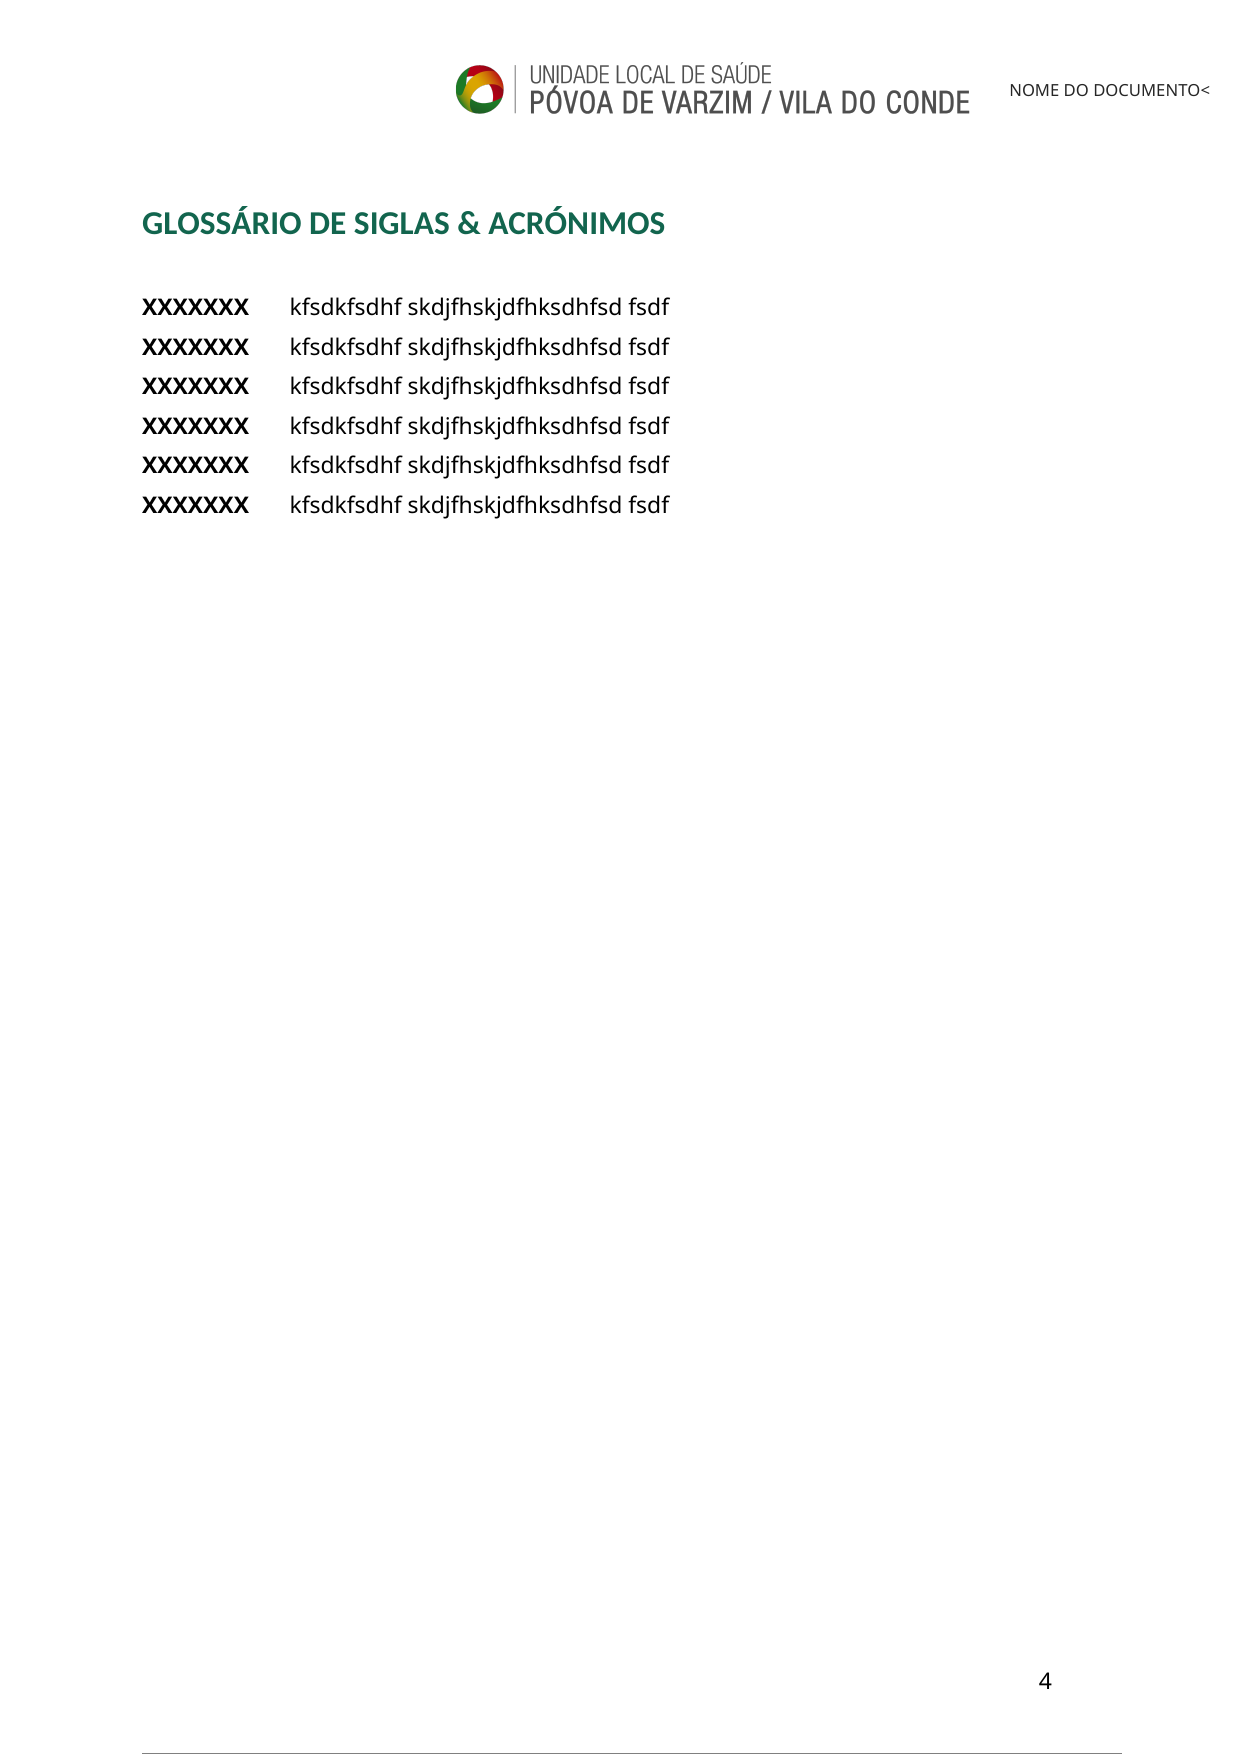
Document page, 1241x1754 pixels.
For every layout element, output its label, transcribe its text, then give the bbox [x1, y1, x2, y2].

text XXXXXXX kfsdkfsdhf skdjfhskjdfhksdhfsd fsdf [142, 409, 1122, 441]
text XXXXXXX kfsdkfsdhf skdjfhskjdfhksdhfsd fsdf [142, 330, 1122, 362]
text XXXXXXX kfsdkfsdhf skdjfhskjdfhksdhfsd fsdf [142, 449, 1122, 480]
text XXXXXXX kfsdkfsdhf skdjfhskjdfhksdhfsd fsdf [142, 291, 1122, 322]
text XXXXXXX kfsdkfsdhf skdjfhskjdfhksdhfsd fsdf [142, 489, 1122, 520]
subtitle GLOSSÁRIO DE SIGLAS & ACRÓNIMOS [142, 202, 1122, 243]
text XXXXXXX kfsdkfsdhf skdjfhskjdfhksdhfsd fsdf [142, 370, 1122, 401]
picture [455, 62, 975, 114]
